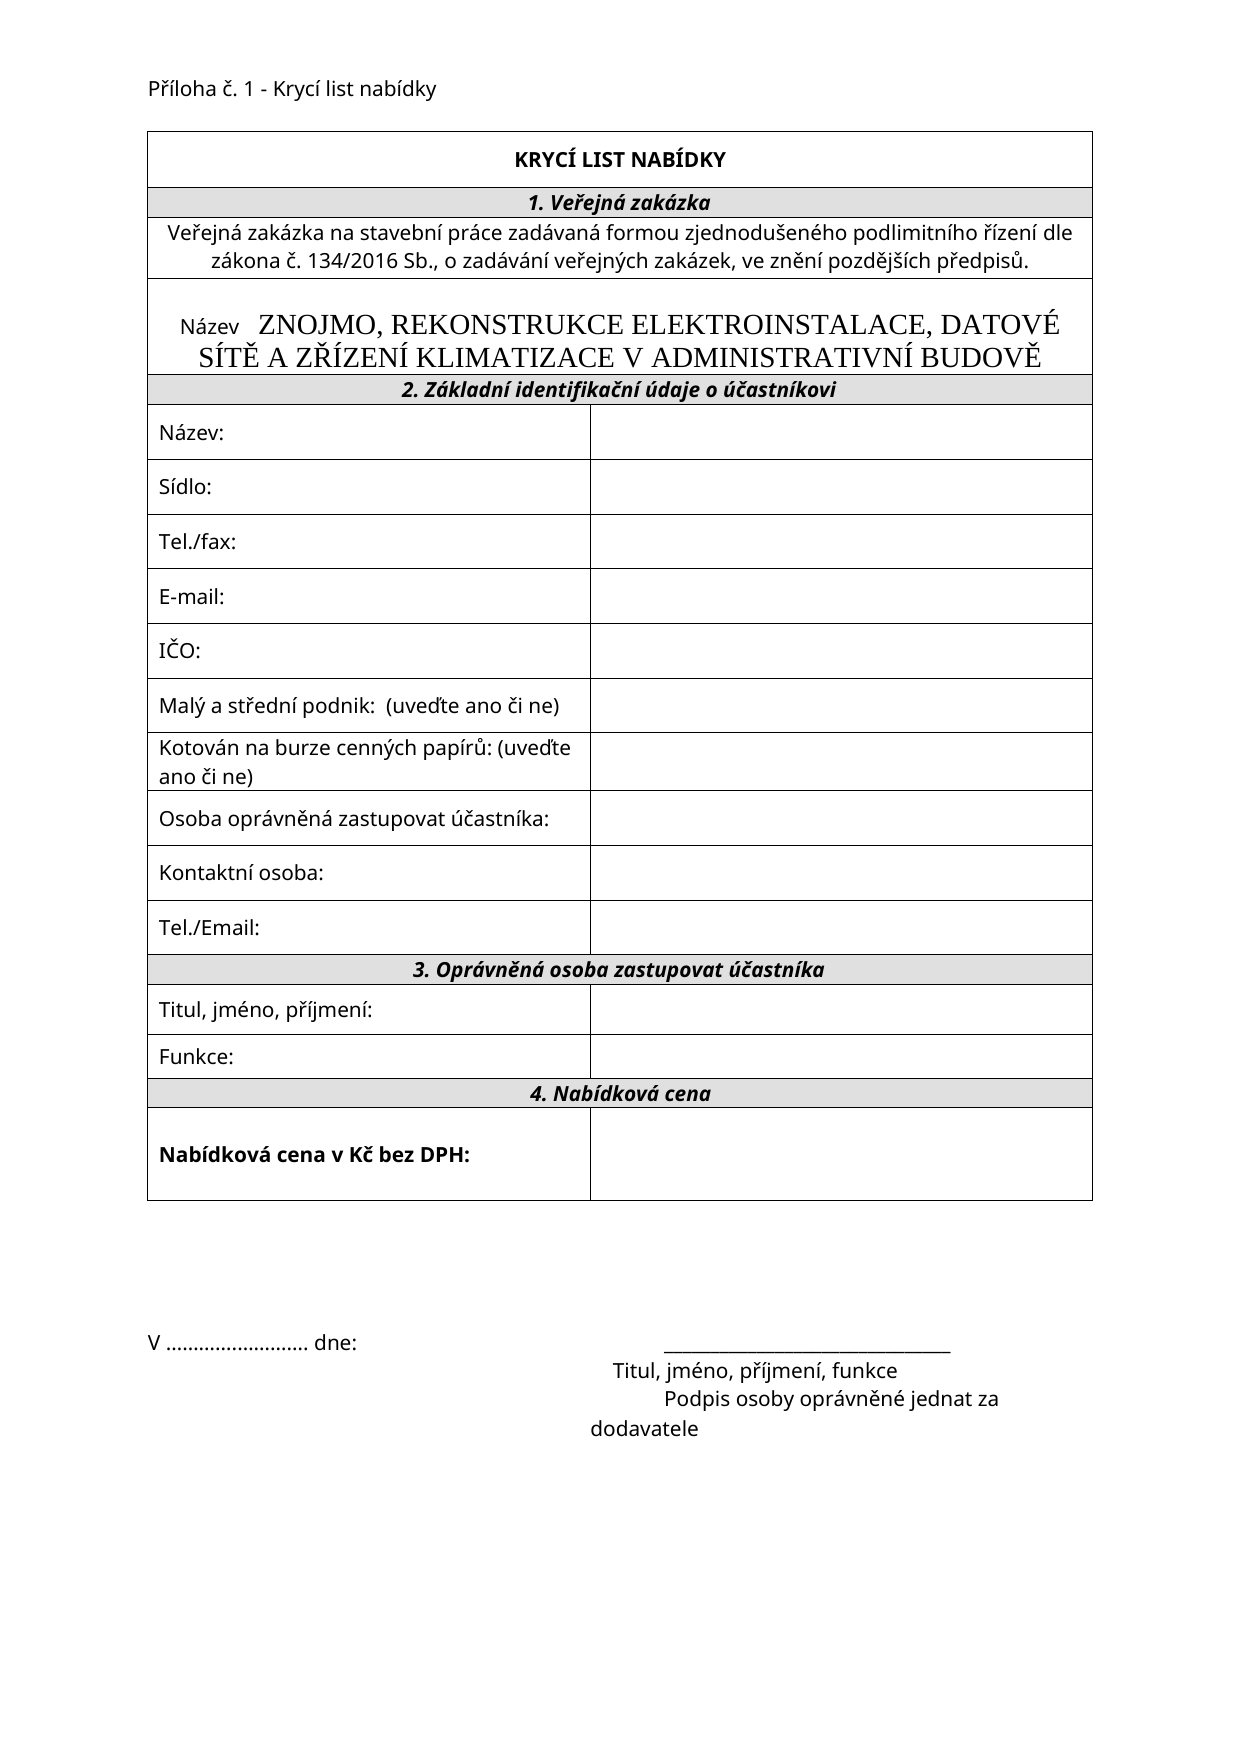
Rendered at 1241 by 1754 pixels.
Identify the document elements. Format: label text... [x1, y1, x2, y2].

table_cell [591, 460, 1092, 513]
table_cell [591, 515, 1092, 568]
table_cell [591, 985, 1092, 1034]
table_cell Veřejná zakázka na stavební práce zadávaná formou zjednodušeného podlimitního řízení dle zákona č. 134/2016 Sb., o zadávání veřejných zakázek, ve znění pozdějších předpisů. [148, 218, 1092, 277]
table_cell Osoba oprávněná zastupovat účastníka: [148, 791, 590, 845]
table_cell IČO: [148, 624, 590, 678]
table_cell Malý a střední podnik: (uveďte ano či ne) [148, 679, 590, 732]
table_cell Funkce: [148, 1035, 590, 1078]
table_cell Tel./Email: [148, 901, 590, 954]
table_cell Kontaktní osoba: [148, 846, 590, 899]
table_cell Kotován na burze cenných papírů: (uveďte ano či ne) [148, 733, 590, 790]
table_cell [591, 733, 1092, 790]
table_cell [591, 791, 1092, 845]
table_cell 1. Veřejná zakázka [148, 188, 1092, 217]
table_cell [591, 846, 1092, 899]
table_header KRYCÍ LIST NABÍDKY [148, 132, 1092, 187]
text Titul, jméno, příjmení, funkce [148, 1356, 1092, 1384]
table_cell Tel./fax: [148, 515, 590, 568]
table_cell Sídlo: [148, 460, 590, 513]
table_cell Název: [148, 405, 590, 459]
table_cell 2. Základní identifikační údaje o účastníkovi [148, 375, 1092, 404]
table_cell Titul, jméno, příjmení: [148, 985, 590, 1034]
text Podpis osoby oprávněné jednat za dodavatele [590, 1384, 1092, 1442]
table_cell Název ZNOJMO, REKONSTRUKCE ELEKTROINSTALACE, DATOVÉ SÍTĚ A ZŘÍZENÍ KLIMATIZACE V ADMINISTRATIVNÍ BUDOVĚ [148, 279, 1092, 374]
table_cell [591, 405, 1092, 459]
table_cell 4. Nabídková cena [148, 1079, 1092, 1107]
table_cell [591, 1035, 1092, 1078]
table_cell E-mail: [148, 569, 590, 623]
table_cell [591, 901, 1092, 954]
table_cell Nabídková cena v Kč bez DPH: [148, 1108, 590, 1200]
table_cell 3. Oprávněná osoba zastupovat účastníka [148, 955, 1092, 984]
text V ………….…………. dne: _______________________________ [148, 1328, 1092, 1356]
table_cell [591, 679, 1092, 732]
table_cell [591, 624, 1092, 678]
table_cell [591, 1108, 1092, 1200]
table_cell [591, 569, 1092, 623]
